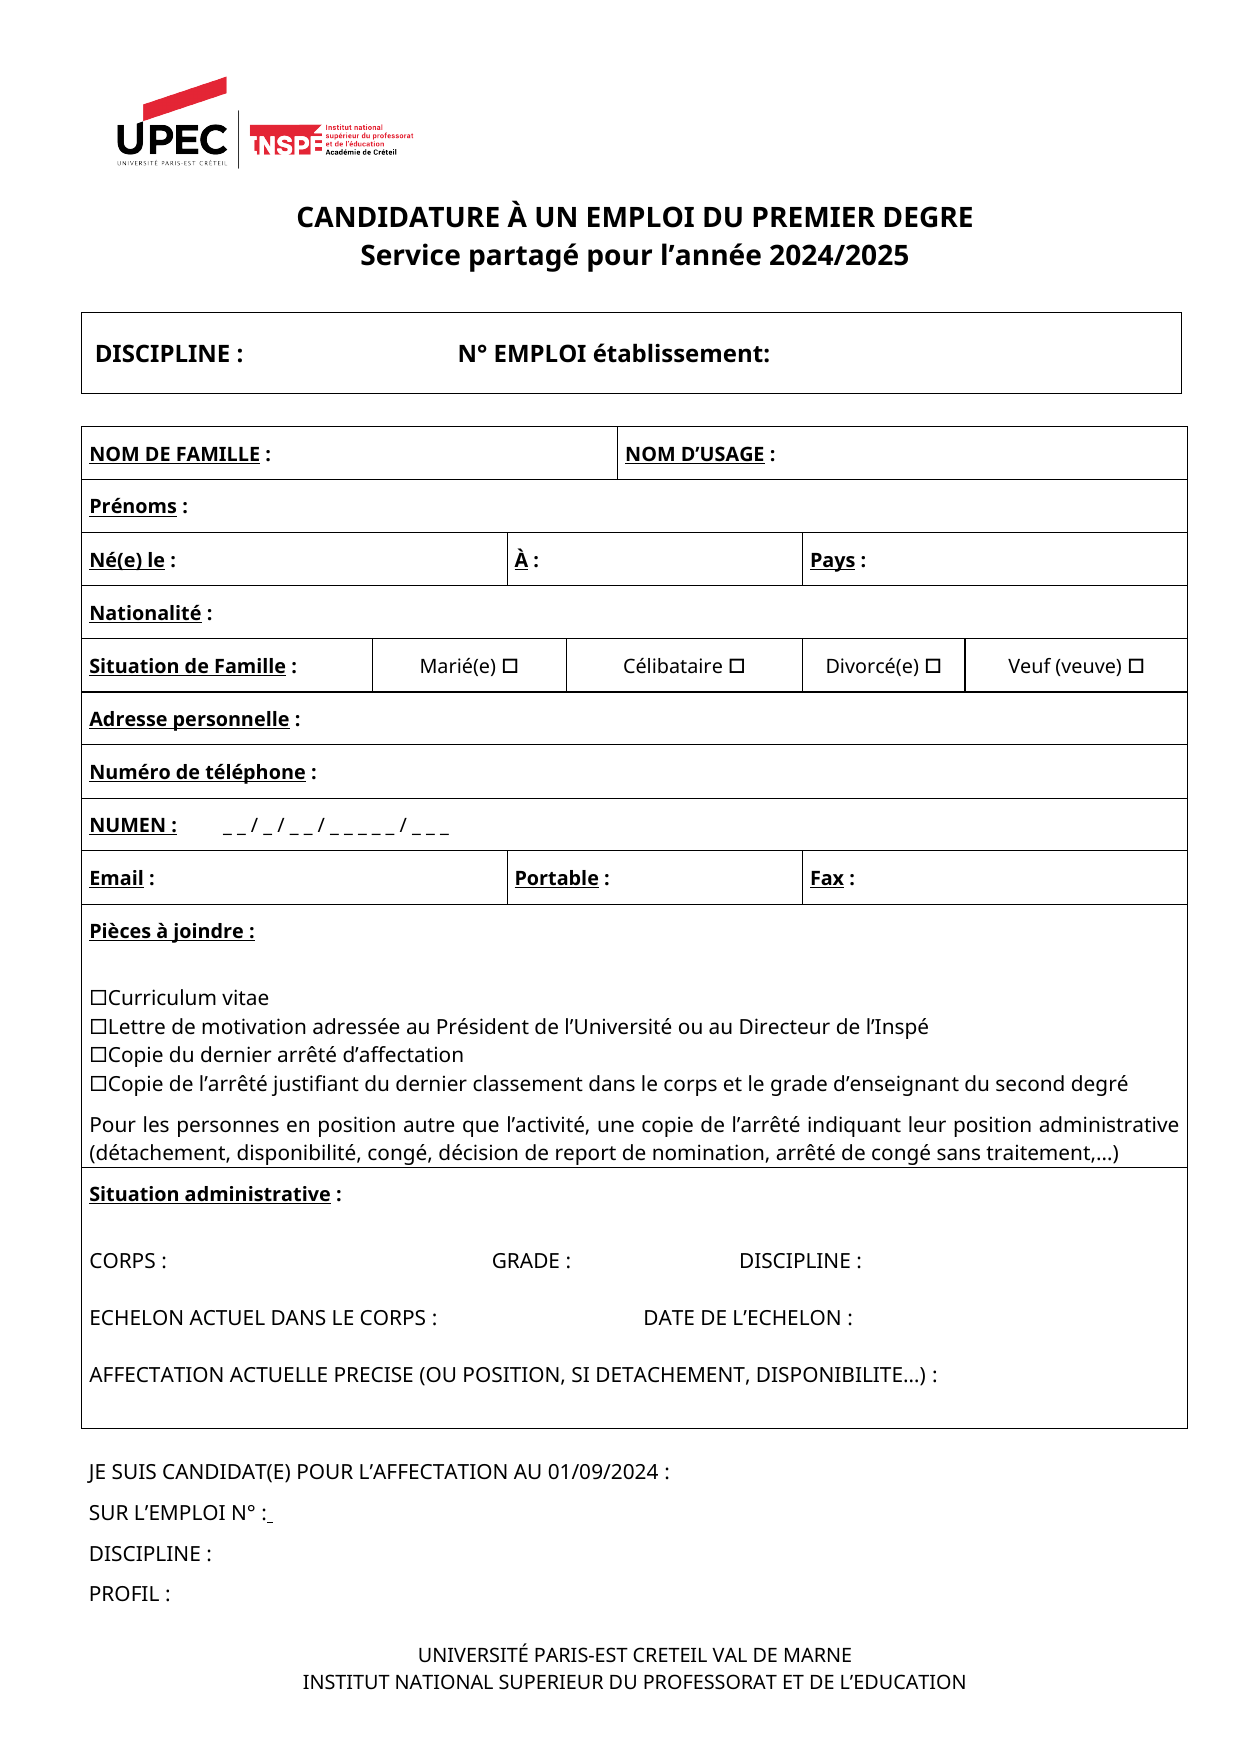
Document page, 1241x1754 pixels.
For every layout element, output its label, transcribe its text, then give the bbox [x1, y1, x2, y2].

table_cell Prénoms : [82, 480, 1187, 532]
table_cell Pays : [803, 533, 1187, 585]
table_cell NUMEN : _ _ / _ / _ _ / _ _ _ _ _ / _ _ _ [82, 799, 1187, 850]
table_cell Nationalité : [82, 586, 1187, 638]
table_cell Célibataire [567, 639, 802, 691]
table_cell Divorcé(e) [803, 639, 964, 691]
table_header NOM D’USAGE : [618, 427, 1187, 479]
text SUR L’EMPLOI N° : [89, 1498, 1181, 1526]
table_cell Né(e) le : [82, 533, 507, 585]
text JE SUIS CANDIDAT(E) POUR L’AFFECTATION AU 01/09/2024 : [89, 1457, 1181, 1485]
table_cell Email : [82, 851, 507, 903]
table_cell À : [508, 533, 802, 585]
picture [88, 47, 444, 198]
text DISCIPLINE : N° EMPLOI établissement: [82, 333, 1181, 369]
table_cell Situation de Famille : [82, 639, 372, 691]
table_cell Veuf (veuve) [966, 639, 1187, 691]
table_cell Situation administrative : CORPS : GRADE : DISCIPLINE : ECHELON ACTUEL DANS LE CORPS : DATE DE L’ECHELON : AFFECTATION ACTUELLE PRECISE (OU POSITION, SI DETACHEMENT, DISPONIBILITE…) : [82, 1168, 1187, 1428]
table_cell Pièces à joindre : Curriculum vitae Lettre de motivation adressée au Président de l’Université ou au Directeur de l’Inspé Copie du dernier arrêté d’affectation Copie de l’arrêté justifiant du dernier classement dans le corps et le grade d’enseignant du second degré Pour les personnes en position autre que l’activité, une copie de l’arrêté indiquant leur position administrative (détachement, disponibilité, congé, décision de report de nomination, arrêté de congé sans traitement,…) [82, 905, 1187, 1167]
table_cell Fax : [803, 851, 1187, 903]
table_cell Adresse personnelle : [82, 693, 1187, 744]
table_header NOM DE FAMILLE : [82, 427, 617, 479]
table_cell Marié(e) [373, 639, 566, 691]
table_cell Portable : [508, 851, 802, 903]
table_cell Numéro de téléphone : [82, 745, 1187, 797]
text PROFIL : [89, 1579, 1181, 1608]
text DISCIPLINE : [89, 1539, 1181, 1567]
